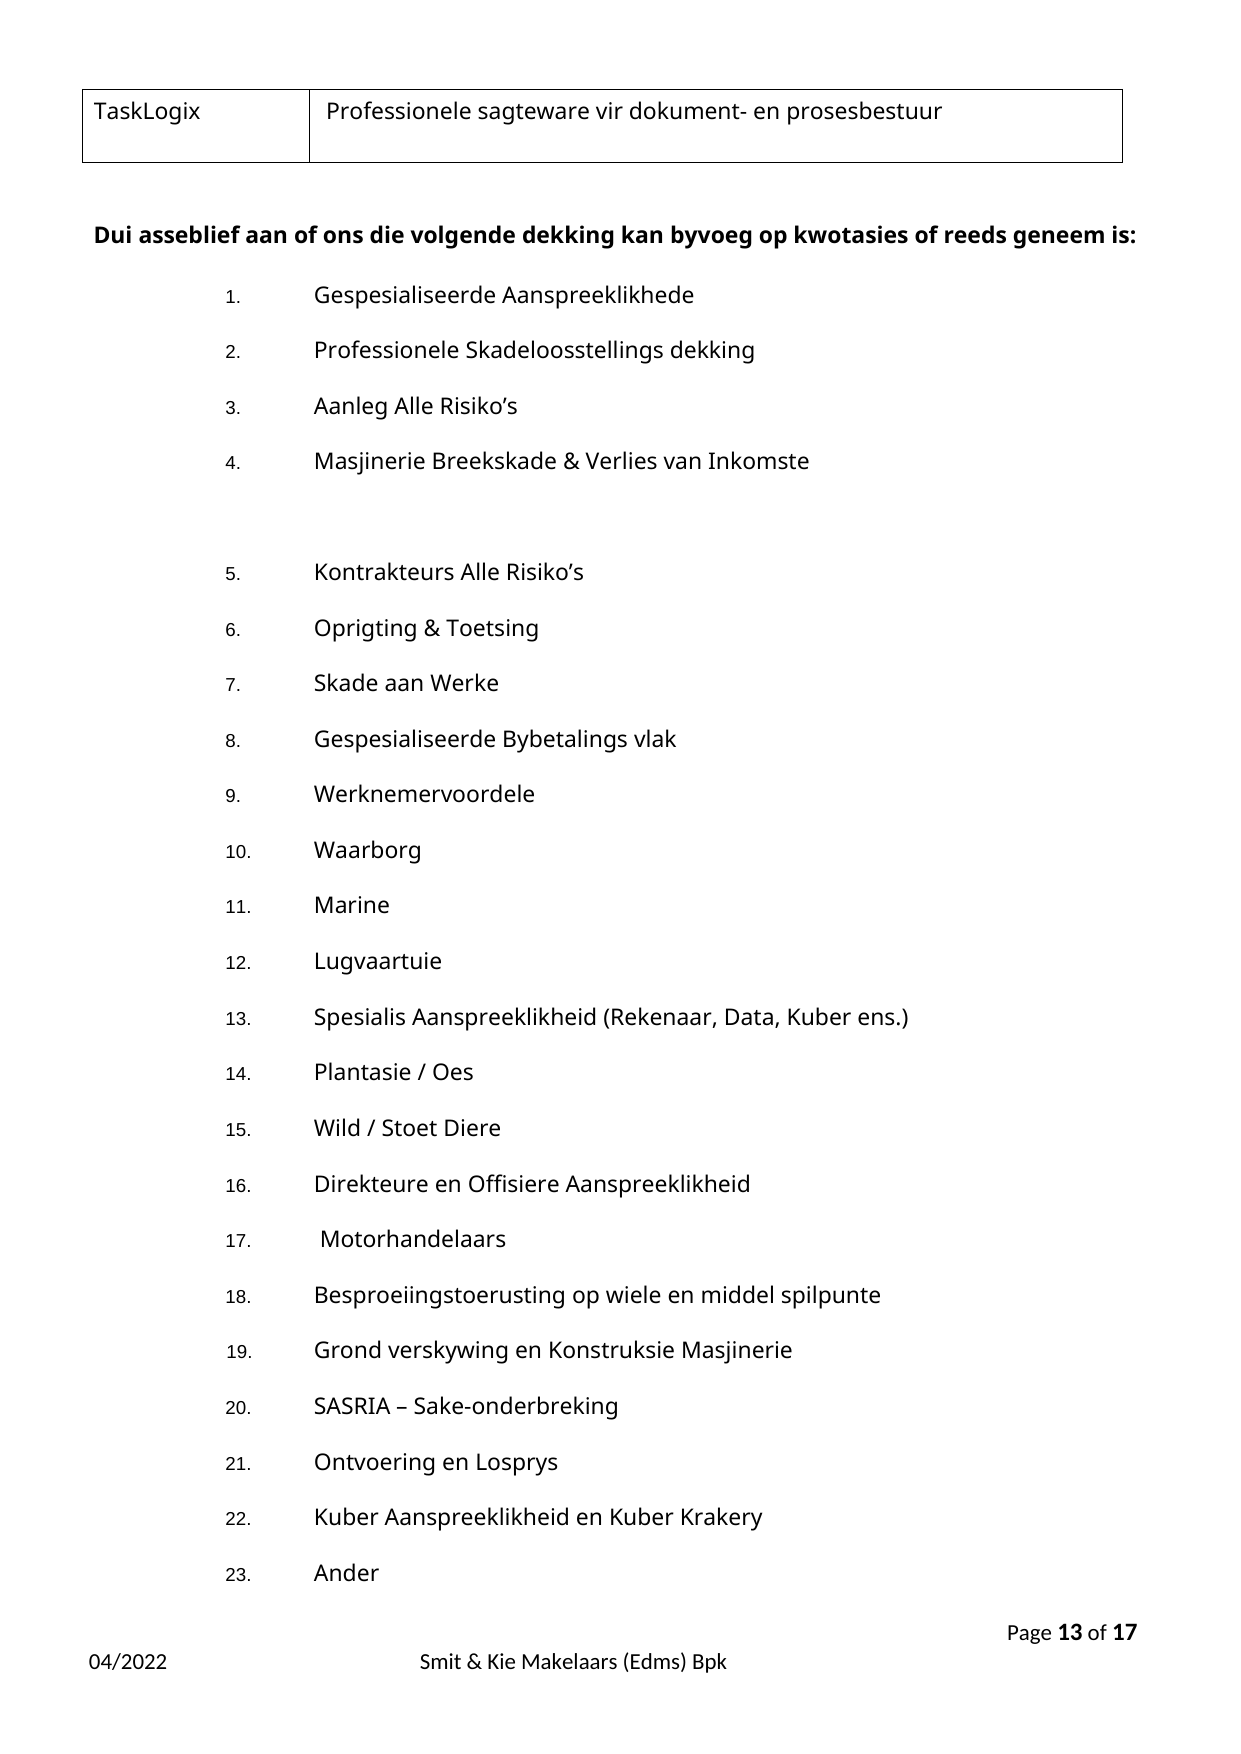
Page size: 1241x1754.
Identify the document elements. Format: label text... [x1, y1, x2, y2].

list Wild / Stoet Diere [225, 1112, 984, 1143]
list Lugvaartuie [225, 945, 984, 976]
table_cell Professionele sagteware vir dokument- en prosesbestuur [310, 90, 1122, 162]
list Skade aan Werke [225, 667, 984, 698]
list Grond verskywing en Konstruksie Masjinerie [226, 1334, 984, 1366]
list Waarborg [225, 834, 984, 865]
list Kontrakteurs Alle Risiko’s [225, 556, 984, 587]
table_cell TaskLogix [83, 90, 309, 162]
list Ontvoering en Losprys [225, 1446, 984, 1477]
list Marine [225, 889, 984, 921]
list Aanleg Alle Risiko’s [225, 389, 984, 421]
list Werknemervoordele [225, 778, 984, 809]
list Besproeiingstoerusting op wiele en middel spilpunte [225, 1279, 984, 1310]
list Ander [225, 1557, 984, 1588]
list Gespesialiseerde Bybetalings vlak [225, 723, 984, 754]
list Spesialis Aanspreeklikheid (Rekenaar, Data, Kuber ens.) [225, 1001, 984, 1032]
list Oprigting & Toetsing [225, 612, 984, 643]
list Motorhandelaars [225, 1223, 984, 1254]
list Professionele Skadeloosstellings dekking [225, 334, 984, 365]
list Direkteure en Offisiere Aanspreeklikheid [225, 1167, 984, 1199]
list Plantasie / Oes [225, 1056, 984, 1087]
list SASRIA – Sake-onderbreking [225, 1390, 984, 1421]
text Dui asseblief aan of ons die volgende dekking kan byvoeg op kwotasies of reeds geneem is: [93, 219, 1137, 250]
list Masjinerie Breekskade & Verlies van Inkomste [225, 445, 984, 476]
list Kuber Aanspreeklikheid en Kuber Krakery [225, 1501, 984, 1532]
list Gespesialiseerde Aanspreeklikhede [225, 278, 984, 310]
